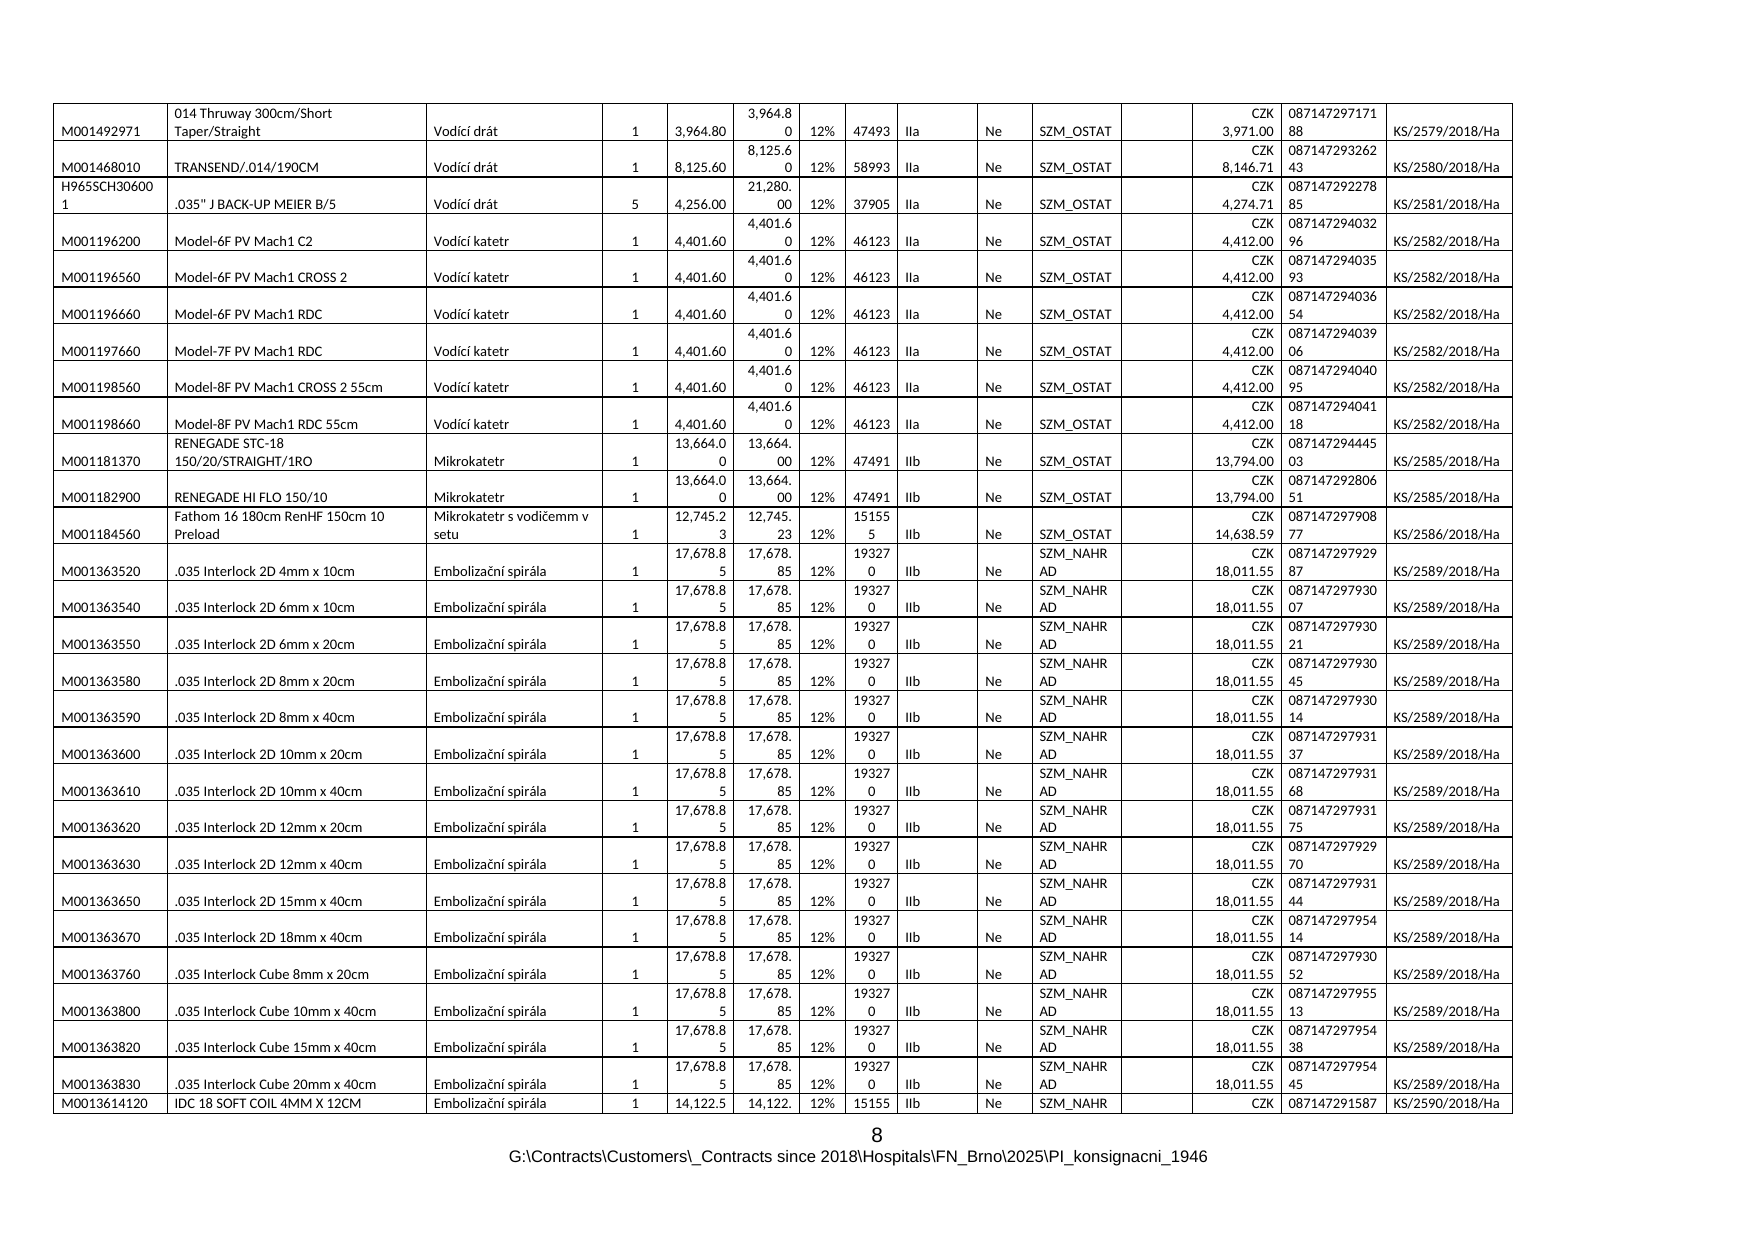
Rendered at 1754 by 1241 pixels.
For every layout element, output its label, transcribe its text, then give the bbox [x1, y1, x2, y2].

table_cell 151555 [846, 508, 897, 543]
table_cell 08714729793045 [1282, 654, 1386, 690]
table_cell [1122, 324, 1192, 360]
table_cell 08714729403593 [1282, 251, 1386, 286]
table_cell 4,401.60 [734, 398, 799, 433]
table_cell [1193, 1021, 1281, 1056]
table_cell KS/2582/2018/Ha [1387, 288, 1512, 323]
table_cell 13,664.00 [734, 434, 799, 470]
table_cell M001363580 [54, 654, 167, 690]
table_cell CZK 18,011.55 [1193, 544, 1281, 580]
table_cell 8,125.60 [668, 141, 733, 176]
table_cell Ne [978, 251, 1032, 286]
table_cell Ne [978, 654, 1032, 690]
table_cell IIb [898, 764, 977, 800]
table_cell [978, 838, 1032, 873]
table_cell M001363600 [54, 728, 167, 763]
table_cell 12% [800, 398, 845, 433]
table_cell RENEGADE STC-18 150/20/STRAIGHT/1RO [168, 434, 426, 470]
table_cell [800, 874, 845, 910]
table_cell SZM_NAHRAD [1033, 691, 1121, 726]
table_cell 12% [800, 214, 845, 250]
table_cell SZM_OSTAT [1033, 361, 1121, 396]
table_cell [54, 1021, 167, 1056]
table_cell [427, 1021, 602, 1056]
table_cell 46123 [846, 324, 897, 360]
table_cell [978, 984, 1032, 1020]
table_cell CZK 4,412.00 [1193, 251, 1281, 286]
table_cell 193270 [846, 691, 897, 726]
table_cell 12,745.23 [734, 508, 799, 543]
table_cell Vodící drát [427, 141, 602, 176]
table_cell Ne [978, 471, 1032, 506]
table_cell Embolizační spirála [427, 728, 602, 763]
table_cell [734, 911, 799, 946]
table_cell Mikrokatetr [427, 434, 602, 470]
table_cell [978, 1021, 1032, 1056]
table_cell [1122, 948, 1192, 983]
table_cell M001363630 [54, 838, 167, 873]
table_cell Model-8F PV Mach1 CROSS 2 55cm [168, 361, 426, 396]
table_cell [1122, 801, 1192, 836]
table_cell KS/2589/2018/Ha [1387, 544, 1512, 580]
table_cell 46123 [846, 361, 897, 396]
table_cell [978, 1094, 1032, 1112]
table_cell [1122, 178, 1192, 213]
table_cell 12% [800, 434, 845, 470]
table_cell 1 [603, 508, 667, 543]
table_cell CZK 18,011.55 [1193, 581, 1281, 616]
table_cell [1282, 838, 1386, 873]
table_cell M001363620 [54, 801, 167, 836]
table_cell 4,401.60 [668, 288, 733, 323]
table_cell 08714729717188 [1282, 104, 1386, 140]
table_cell 46123 [846, 288, 897, 323]
table_cell Vodící katetr [427, 251, 602, 286]
table_cell SZM_NAHRAD [1033, 618, 1121, 653]
table_cell KS/2589/2018/Ha [1387, 764, 1512, 800]
table_cell [1122, 398, 1192, 433]
table_cell 58993 [846, 141, 897, 176]
table_cell Ne [978, 178, 1032, 213]
table_cell 193270 [846, 618, 897, 653]
table_cell 17,678.85 [668, 544, 733, 580]
table_cell M001198660 [54, 398, 167, 433]
table_cell IIb [898, 801, 977, 836]
table_cell Embolizační spirála [427, 544, 602, 580]
table_cell CZK 14,638.59 [1193, 508, 1281, 543]
table_cell 17,678.85 [734, 728, 799, 763]
table_cell 193270 [846, 654, 897, 690]
table_cell 12% [800, 838, 845, 873]
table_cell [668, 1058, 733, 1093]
table_cell Ne [978, 618, 1032, 653]
table_cell 12% [800, 764, 845, 800]
table_cell 1 [603, 654, 667, 690]
table_cell M001184560 [54, 508, 167, 543]
table_cell 17,678.85 [668, 618, 733, 653]
table_cell [1122, 104, 1192, 140]
table_cell 37905 [846, 178, 897, 213]
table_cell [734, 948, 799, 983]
table_cell Ne [978, 764, 1032, 800]
table_cell KS/2582/2018/Ha [1387, 324, 1512, 360]
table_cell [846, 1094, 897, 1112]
table_cell Ne [978, 361, 1032, 396]
table_cell IIb [898, 618, 977, 653]
table_cell [1122, 434, 1192, 470]
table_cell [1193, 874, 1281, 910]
table_cell M001182900 [54, 471, 167, 506]
table_cell M001198560 [54, 361, 167, 396]
table_cell .035 Interlock 2D 6mm x 20cm [168, 618, 426, 653]
table_cell SZM_OSTAT [1033, 471, 1121, 506]
table_cell CZK 18,011.55 [1193, 618, 1281, 653]
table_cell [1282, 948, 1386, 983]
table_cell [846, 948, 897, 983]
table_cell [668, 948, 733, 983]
table_cell CZK 3,971.00 [1193, 104, 1281, 140]
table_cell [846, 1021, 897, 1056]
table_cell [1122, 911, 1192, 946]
table_cell .035 Interlock 2D 10mm x 20cm [168, 728, 426, 763]
table_cell 13,664.00 [668, 434, 733, 470]
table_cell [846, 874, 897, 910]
table_cell 3,964.80 [734, 104, 799, 140]
table_cell 4,401.60 [668, 361, 733, 396]
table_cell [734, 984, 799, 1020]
table_cell 12% [800, 141, 845, 176]
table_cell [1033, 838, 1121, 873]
table_cell 47491 [846, 471, 897, 506]
table_cell SZM_NAHRAD [1033, 728, 1121, 763]
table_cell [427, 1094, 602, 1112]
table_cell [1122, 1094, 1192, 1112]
table_cell CZK 4,412.00 [1193, 214, 1281, 250]
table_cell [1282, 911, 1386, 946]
table_cell Vodící katetr [427, 361, 602, 396]
table_cell 5 [603, 178, 667, 213]
table_cell 08714729793137 [1282, 728, 1386, 763]
table_cell Embolizační spirála [427, 618, 602, 653]
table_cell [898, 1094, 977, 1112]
table_cell [1122, 141, 1192, 176]
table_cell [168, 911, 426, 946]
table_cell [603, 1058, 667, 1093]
table_cell 17,678.85 [668, 581, 733, 616]
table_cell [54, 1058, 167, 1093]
table_cell Model-6F PV Mach1 CROSS 2 [168, 251, 426, 286]
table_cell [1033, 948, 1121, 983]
table_cell IIb [898, 654, 977, 690]
table_cell Embolizační spirála [427, 801, 602, 836]
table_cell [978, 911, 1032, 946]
table_cell Ne [978, 434, 1032, 470]
table_cell CZK 4,412.00 [1193, 288, 1281, 323]
table_cell Mikrokatetr [427, 471, 602, 506]
table_cell 1 [603, 728, 667, 763]
table_cell KS/2585/2018/Ha [1387, 471, 1512, 506]
table_cell 08714729793021 [1282, 618, 1386, 653]
table_cell IIa [898, 178, 977, 213]
table_cell CZK 18,011.55 [1193, 764, 1281, 800]
table_cell 17,678.85 [734, 764, 799, 800]
table_cell Ne [978, 581, 1032, 616]
table_cell Ne [978, 544, 1032, 580]
table_cell 08714729792987 [1282, 544, 1386, 580]
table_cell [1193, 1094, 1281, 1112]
table_cell 1 [603, 288, 667, 323]
table_cell KS/2589/2018/Ha [1387, 618, 1512, 653]
table_cell IIa [898, 251, 977, 286]
table_cell Model-6F PV Mach1 C2 [168, 214, 426, 250]
table_cell [1122, 471, 1192, 506]
table_cell 1 [603, 434, 667, 470]
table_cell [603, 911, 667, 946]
table_cell M001468010 [54, 141, 167, 176]
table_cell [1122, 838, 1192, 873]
table_cell 12% [800, 361, 845, 396]
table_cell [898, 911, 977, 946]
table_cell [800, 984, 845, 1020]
table_cell Model-7F PV Mach1 RDC [168, 324, 426, 360]
table_cell TRANSEND/.014/190CM [168, 141, 426, 176]
table_cell Ne [978, 141, 1032, 176]
table_cell 08714729403906 [1282, 324, 1386, 360]
table_cell Ne [978, 728, 1032, 763]
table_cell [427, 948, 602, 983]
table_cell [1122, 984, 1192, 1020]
table_cell KS/2589/2018/Ha [1387, 801, 1512, 836]
table_cell Ne [978, 288, 1032, 323]
table_cell 1 [603, 764, 667, 800]
table_cell 12% [800, 654, 845, 690]
table_cell Model-8F PV Mach1 RDC 55cm [168, 398, 426, 433]
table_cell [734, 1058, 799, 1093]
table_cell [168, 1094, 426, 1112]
table_cell 4,401.60 [668, 251, 733, 286]
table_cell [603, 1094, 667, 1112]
table_cell M001492971 [54, 104, 167, 140]
table_cell [1122, 764, 1192, 800]
table_cell Vodící katetr [427, 288, 602, 323]
table_cell IIa [898, 324, 977, 360]
table_cell 08714729227885 [1282, 178, 1386, 213]
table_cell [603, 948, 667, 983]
table_cell M001196560 [54, 251, 167, 286]
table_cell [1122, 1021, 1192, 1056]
table_cell KS/2579/2018/Ha [1387, 104, 1512, 140]
table_cell .035 Interlock 2D 8mm x 20cm [168, 654, 426, 690]
table_cell SZM_OSTAT [1033, 104, 1121, 140]
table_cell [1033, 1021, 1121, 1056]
table_cell 1 [603, 324, 667, 360]
table_cell Ne [978, 398, 1032, 433]
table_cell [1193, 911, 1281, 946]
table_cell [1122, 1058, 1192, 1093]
table_cell IIa [898, 141, 977, 176]
table_cell 4,401.60 [734, 324, 799, 360]
table_cell KS/2582/2018/Ha [1387, 361, 1512, 396]
table_cell 08714729403296 [1282, 214, 1386, 250]
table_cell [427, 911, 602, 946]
table_cell 4,401.60 [734, 214, 799, 250]
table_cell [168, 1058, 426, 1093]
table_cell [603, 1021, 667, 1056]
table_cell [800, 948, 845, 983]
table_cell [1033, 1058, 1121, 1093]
table_cell [1122, 581, 1192, 616]
table_cell .035 Interlock 2D 10mm x 40cm [168, 764, 426, 800]
table_cell 08714729790877 [1282, 508, 1386, 543]
table_cell CZK 4,274.71 [1193, 178, 1281, 213]
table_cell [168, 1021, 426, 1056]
table_cell KS/2582/2018/Ha [1387, 398, 1512, 433]
table_cell M001363520 [54, 544, 167, 580]
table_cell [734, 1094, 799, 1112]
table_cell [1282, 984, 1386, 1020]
table_cell 46123 [846, 251, 897, 286]
table_cell CZK 18,011.55 [1193, 654, 1281, 690]
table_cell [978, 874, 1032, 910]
table_cell 21,280.00 [734, 178, 799, 213]
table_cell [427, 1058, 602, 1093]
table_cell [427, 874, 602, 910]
table_cell 08714729404118 [1282, 398, 1386, 433]
table_cell SZM_OSTAT [1033, 398, 1121, 433]
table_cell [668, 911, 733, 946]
table_cell 17,678.85 [734, 581, 799, 616]
table_cell CZK 8,146.71 [1193, 141, 1281, 176]
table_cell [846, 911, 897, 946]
table_cell 12% [800, 178, 845, 213]
table_cell 17,678.85 [668, 691, 733, 726]
table_cell M001181370 [54, 434, 167, 470]
table_cell 12,745.23 [668, 508, 733, 543]
table_cell CZK 13,794.00 [1193, 434, 1281, 470]
table_cell 193270 [846, 764, 897, 800]
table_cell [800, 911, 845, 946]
table_cell 13,664.00 [734, 471, 799, 506]
table_cell CZK 13,794.00 [1193, 471, 1281, 506]
table_cell M001363550 [54, 618, 167, 653]
table_cell 1 [603, 471, 667, 506]
table_cell 1 [603, 398, 667, 433]
table_cell 08714729444503 [1282, 434, 1386, 470]
table_cell 1 [603, 544, 667, 580]
table_cell CZK 4,412.00 [1193, 324, 1281, 360]
table_cell 12% [800, 288, 845, 323]
table_cell IIb [898, 544, 977, 580]
table_cell CZK 18,011.55 [1193, 728, 1281, 763]
table_cell [1122, 691, 1192, 726]
table_cell M001363590 [54, 691, 167, 726]
table_cell Embolizační spirála [427, 838, 602, 873]
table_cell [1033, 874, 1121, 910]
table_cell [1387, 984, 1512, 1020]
table_cell SZM_OSTAT [1033, 178, 1121, 213]
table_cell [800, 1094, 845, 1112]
table_cell 12% [800, 801, 845, 836]
table_cell 1 [603, 214, 667, 250]
table_cell IIb [898, 728, 977, 763]
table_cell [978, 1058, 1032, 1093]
table_cell SZM_OSTAT [1033, 324, 1121, 360]
table_cell M001196660 [54, 288, 167, 323]
table_cell Vodící drát [427, 104, 602, 140]
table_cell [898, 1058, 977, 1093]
table_cell .035 Interlock 2D 4mm x 10cm [168, 544, 426, 580]
table_cell Embolizační spirála [427, 654, 602, 690]
table_cell [1122, 654, 1192, 690]
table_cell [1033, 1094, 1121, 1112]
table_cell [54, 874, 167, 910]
table_cell IIa [898, 361, 977, 396]
table_cell [1122, 361, 1192, 396]
table_cell IIb [898, 508, 977, 543]
table_cell KS/2589/2018/Ha [1387, 654, 1512, 690]
table_cell IIa [898, 104, 977, 140]
table_cell .035 Interlock 2D 12mm x 20cm [168, 801, 426, 836]
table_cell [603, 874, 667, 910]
table_cell 3,964.80 [668, 104, 733, 140]
table_cell SZM_NAHRAD [1033, 801, 1121, 836]
table_cell 17,678.85 [734, 838, 799, 873]
table_cell CZK 4,412.00 [1193, 398, 1281, 433]
table_cell 08714729793175 [1282, 801, 1386, 836]
table_cell 4,401.60 [668, 324, 733, 360]
table_cell Mikrokatetr s vodičemm v setu [427, 508, 602, 543]
table_cell M001197660 [54, 324, 167, 360]
table_cell [1122, 728, 1192, 763]
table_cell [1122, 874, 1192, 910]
table_cell 1 [603, 618, 667, 653]
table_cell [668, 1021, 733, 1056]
table_cell 1 [603, 141, 667, 176]
table_cell 08714729793014 [1282, 691, 1386, 726]
table_cell SZM_NAHRAD [1033, 764, 1121, 800]
table_cell Embolizační spirála [427, 581, 602, 616]
table_cell 17,678.85 [668, 764, 733, 800]
table_cell 193270 [846, 728, 897, 763]
table_cell .035 Interlock 2D 8mm x 40cm [168, 691, 426, 726]
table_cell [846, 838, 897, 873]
table_cell Fathom 16 180cm RenHF 150cm 10 Preload [168, 508, 426, 543]
table_cell M001363610 [54, 764, 167, 800]
table_cell SZM_OSTAT [1033, 141, 1121, 176]
table_cell KS/2589/2018/Ha [1387, 691, 1512, 726]
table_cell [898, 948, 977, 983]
table_cell 12% [800, 471, 845, 506]
table_cell 17,678.85 [668, 838, 733, 873]
table_cell IIb [898, 471, 977, 506]
table_cell 4,401.60 [734, 251, 799, 286]
table_cell [1122, 214, 1192, 250]
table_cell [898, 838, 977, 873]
table_cell KS/2589/2018/Ha [1387, 581, 1512, 616]
table_cell [1122, 508, 1192, 543]
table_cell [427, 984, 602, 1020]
table_cell .035 Interlock 2D 6mm x 10cm [168, 581, 426, 616]
table_cell 4,401.60 [668, 398, 733, 433]
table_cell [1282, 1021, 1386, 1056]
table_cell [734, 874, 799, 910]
table_cell 12% [800, 691, 845, 726]
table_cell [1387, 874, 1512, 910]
table_cell 1 [603, 251, 667, 286]
table_cell CZK 18,011.55 [1193, 691, 1281, 726]
table_cell SZM_NAHRAD [1033, 544, 1121, 580]
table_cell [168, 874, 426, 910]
table_cell 1 [603, 581, 667, 616]
table_cell 4,401.60 [668, 214, 733, 250]
table_cell Vodící drát [427, 178, 602, 213]
table_cell 1 [603, 361, 667, 396]
table_cell SZM_NAHRAD [1033, 581, 1121, 616]
table_cell M001196200 [54, 214, 167, 250]
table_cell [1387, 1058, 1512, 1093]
table_cell 4,401.60 [734, 288, 799, 323]
table_cell 1 [603, 104, 667, 140]
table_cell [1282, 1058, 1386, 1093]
table_cell IIb [898, 691, 977, 726]
table_cell 17,678.85 [668, 654, 733, 690]
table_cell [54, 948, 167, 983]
table_cell 193270 [846, 544, 897, 580]
table_cell Vodící katetr [427, 324, 602, 360]
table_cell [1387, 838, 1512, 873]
table_cell 12% [800, 251, 845, 286]
table_cell 12% [800, 508, 845, 543]
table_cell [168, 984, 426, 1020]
table_cell H965SCH306001 [54, 178, 167, 213]
table_cell SZM_OSTAT [1033, 508, 1121, 543]
table_cell .035 Interlock 2D 12mm x 40cm [168, 838, 426, 873]
table_cell 8,125.60 [734, 141, 799, 176]
table_cell KS/2585/2018/Ha [1387, 434, 1512, 470]
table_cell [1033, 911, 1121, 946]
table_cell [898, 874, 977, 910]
table_cell IIb [898, 581, 977, 616]
table_cell Embolizační spirála [427, 691, 602, 726]
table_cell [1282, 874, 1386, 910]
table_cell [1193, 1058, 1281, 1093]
table_cell 4,256.00 [668, 178, 733, 213]
table_cell .035" J BACK-UP MEIER B/5 [168, 178, 426, 213]
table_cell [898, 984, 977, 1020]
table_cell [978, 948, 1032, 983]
table_cell Ne [978, 104, 1032, 140]
table_cell KS/2586/2018/Ha [1387, 508, 1512, 543]
table_cell 47493 [846, 104, 897, 140]
table_cell [1122, 618, 1192, 653]
table_cell 08714729793168 [1282, 764, 1386, 800]
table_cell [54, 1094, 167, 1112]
table_cell KS/2580/2018/Ha [1387, 141, 1512, 176]
table_cell 47491 [846, 434, 897, 470]
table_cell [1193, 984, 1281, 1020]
table_cell Vodící katetr [427, 214, 602, 250]
table_cell 08714729403654 [1282, 288, 1386, 323]
table_cell 12% [800, 728, 845, 763]
table_cell 17,678.85 [734, 801, 799, 836]
table_cell Vodící katetr [427, 398, 602, 433]
table_cell 1 [603, 691, 667, 726]
table_cell 17,678.85 [668, 801, 733, 836]
table_cell 08714729404095 [1282, 361, 1386, 396]
table_cell 193270 [846, 581, 897, 616]
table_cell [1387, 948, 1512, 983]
table_cell SZM_OSTAT [1033, 434, 1121, 470]
table_cell 17,678.85 [668, 728, 733, 763]
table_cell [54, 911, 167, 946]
table_cell 08714729280651 [1282, 471, 1386, 506]
table_cell 17,678.85 [734, 691, 799, 726]
table_cell Model-6F PV Mach1 RDC [168, 288, 426, 323]
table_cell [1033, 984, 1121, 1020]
table_cell M001363540 [54, 581, 167, 616]
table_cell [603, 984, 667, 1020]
table_cell 13,664.00 [668, 471, 733, 506]
table_cell CZK 4,412.00 [1193, 361, 1281, 396]
table_cell KS/2582/2018/Ha [1387, 214, 1512, 250]
table_cell IIa [898, 214, 977, 250]
table_cell 12% [800, 104, 845, 140]
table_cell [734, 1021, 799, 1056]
table_cell KS/2581/2018/Ha [1387, 178, 1512, 213]
table_cell CZK 18,011.55 [1193, 801, 1281, 836]
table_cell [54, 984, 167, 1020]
table_cell SZM_OSTAT [1033, 214, 1121, 250]
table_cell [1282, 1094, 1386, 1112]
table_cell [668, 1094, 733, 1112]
table_cell Ne [978, 691, 1032, 726]
table_cell 46123 [846, 214, 897, 250]
table_cell SZM_NAHRAD [1033, 654, 1121, 690]
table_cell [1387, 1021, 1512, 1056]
table_cell Embolizační spirála [427, 764, 602, 800]
table_cell 12% [800, 581, 845, 616]
table_cell Ne [978, 214, 1032, 250]
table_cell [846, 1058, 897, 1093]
table_cell 12% [800, 618, 845, 653]
table_cell SZM_OSTAT [1033, 288, 1121, 323]
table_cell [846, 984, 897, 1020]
table_cell KS/2582/2018/Ha [1387, 251, 1512, 286]
table_cell 08714729793007 [1282, 581, 1386, 616]
table_cell [1122, 544, 1192, 580]
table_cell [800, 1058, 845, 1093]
table_cell 1 [603, 801, 667, 836]
table_cell [1122, 251, 1192, 286]
table_cell IIa [898, 288, 977, 323]
table_cell KS/2589/2018/Ha [1387, 728, 1512, 763]
table_cell 4,401.60 [734, 361, 799, 396]
table_cell 17,678.85 [734, 618, 799, 653]
table_cell [1122, 288, 1192, 323]
table_cell 08714729326243 [1282, 141, 1386, 176]
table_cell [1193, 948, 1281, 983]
table_cell 193270 [846, 801, 897, 836]
table_cell Ne [978, 324, 1032, 360]
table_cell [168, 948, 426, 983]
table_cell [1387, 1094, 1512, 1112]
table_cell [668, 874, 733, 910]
table_cell 12% [800, 324, 845, 360]
table_cell 17,678.85 [734, 544, 799, 580]
table_cell 1 [603, 838, 667, 873]
table_cell 17,678.85 [734, 654, 799, 690]
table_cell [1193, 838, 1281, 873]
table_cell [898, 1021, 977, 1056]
table_cell 014 Thruway 300cm/Short Taper/Straight [168, 104, 426, 140]
table_cell Ne [978, 508, 1032, 543]
table_cell IIa [898, 398, 977, 433]
table_cell IIb [898, 434, 977, 470]
table_cell 12% [800, 544, 845, 580]
table_cell 46123 [846, 398, 897, 433]
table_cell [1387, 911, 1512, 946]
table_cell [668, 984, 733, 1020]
table_cell Ne [978, 801, 1032, 836]
table_cell SZM_OSTAT [1033, 251, 1121, 286]
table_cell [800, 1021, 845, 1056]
table_cell RENEGADE HI FLO 150/10 [168, 471, 426, 506]
